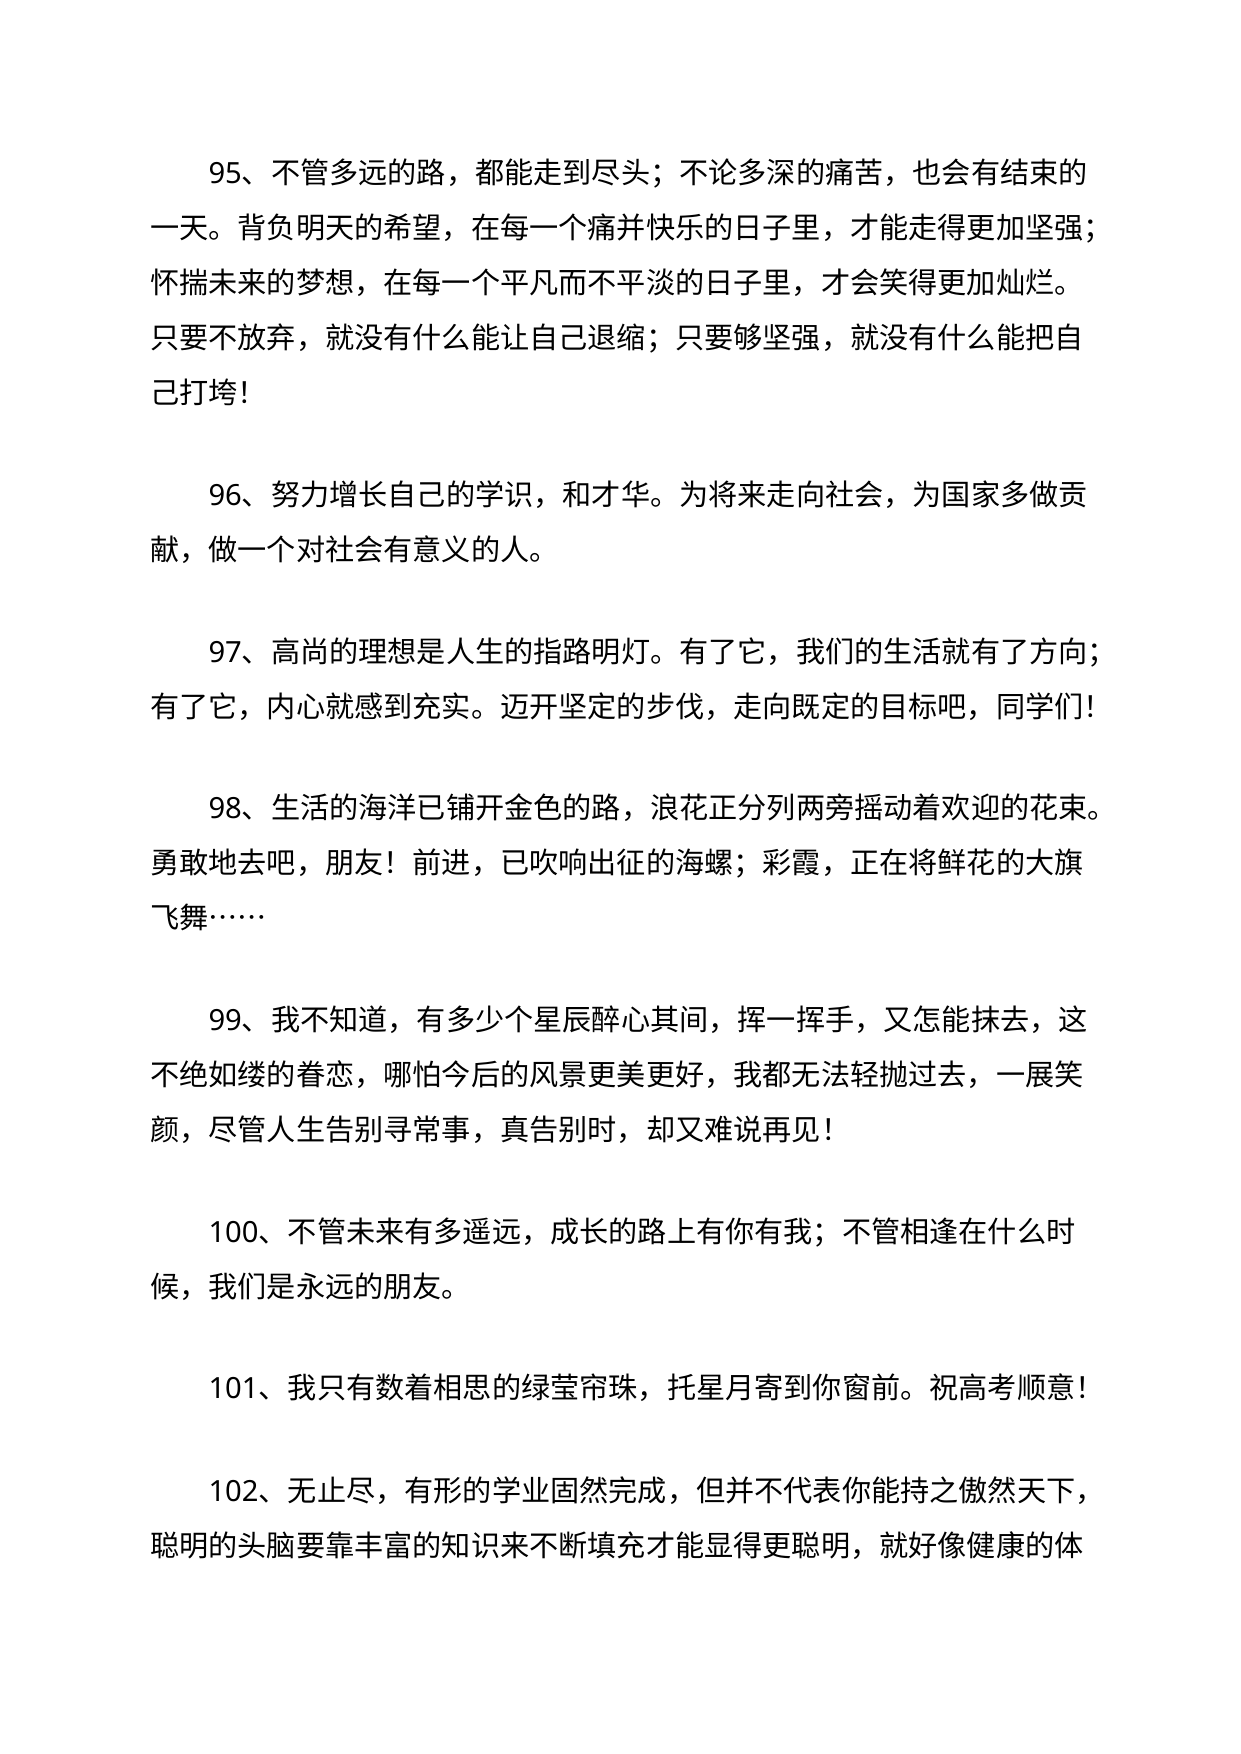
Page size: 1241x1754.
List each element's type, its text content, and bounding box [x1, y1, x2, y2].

text 97、高尚的理想是人生的指路明灯。有了它，我们的生活就有了方向；有了它，内心就感到充实。迈开坚定的步伐，走向既定的目标吧，同学们！ [150, 628, 1090, 726]
text 99、我不知道，有多少个星辰醉心其间，挥一挥手，又怎能抹去，这不绝如缕的眷恋，哪怕今后的风景更美更好，我都无法轻抛过去，一展笑颜，尽管人生告别寻常事，真告别时，却又难说再见！ [150, 997, 1090, 1149]
text 98、生活的海洋已铺开金色的路，浪花正分列两旁摇动着欢迎的花束。勇敢地去吧，朋友！前进，已吹响出征的海螺；彩霞，正在将鲜花的大旗飞舞…… [150, 785, 1090, 937]
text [150, 1467, 1090, 1564]
text 100、不管未来有多遥远，成长的路上有你有我；不管相逢在什么时候，我们是永远的朋友。 [150, 1208, 1090, 1306]
text 96、努力增长自己的学识，和才华。为将来走向社会，为国家多做贡献，做一个对社会有意义的人。 [150, 471, 1090, 569]
text 101、我只有数着相思的绿莹帘珠，托星月寄到你窗前。祝高考顺意！ [150, 1365, 1090, 1407]
text 95、不管多远的路，都能走到尽头；不论多深的痛苦，也会有结束的一天。背负明天的希望，在每一个痛并快乐的日子里，才能走得更加坚强；怀揣未来的梦想，在每一个平凡而不平淡的日子里，才会笑得更加灿烂。只要不放弃，就没有什么能让自己退缩；只要够坚强，就没有什么能把自己打垮！ [150, 150, 1090, 412]
